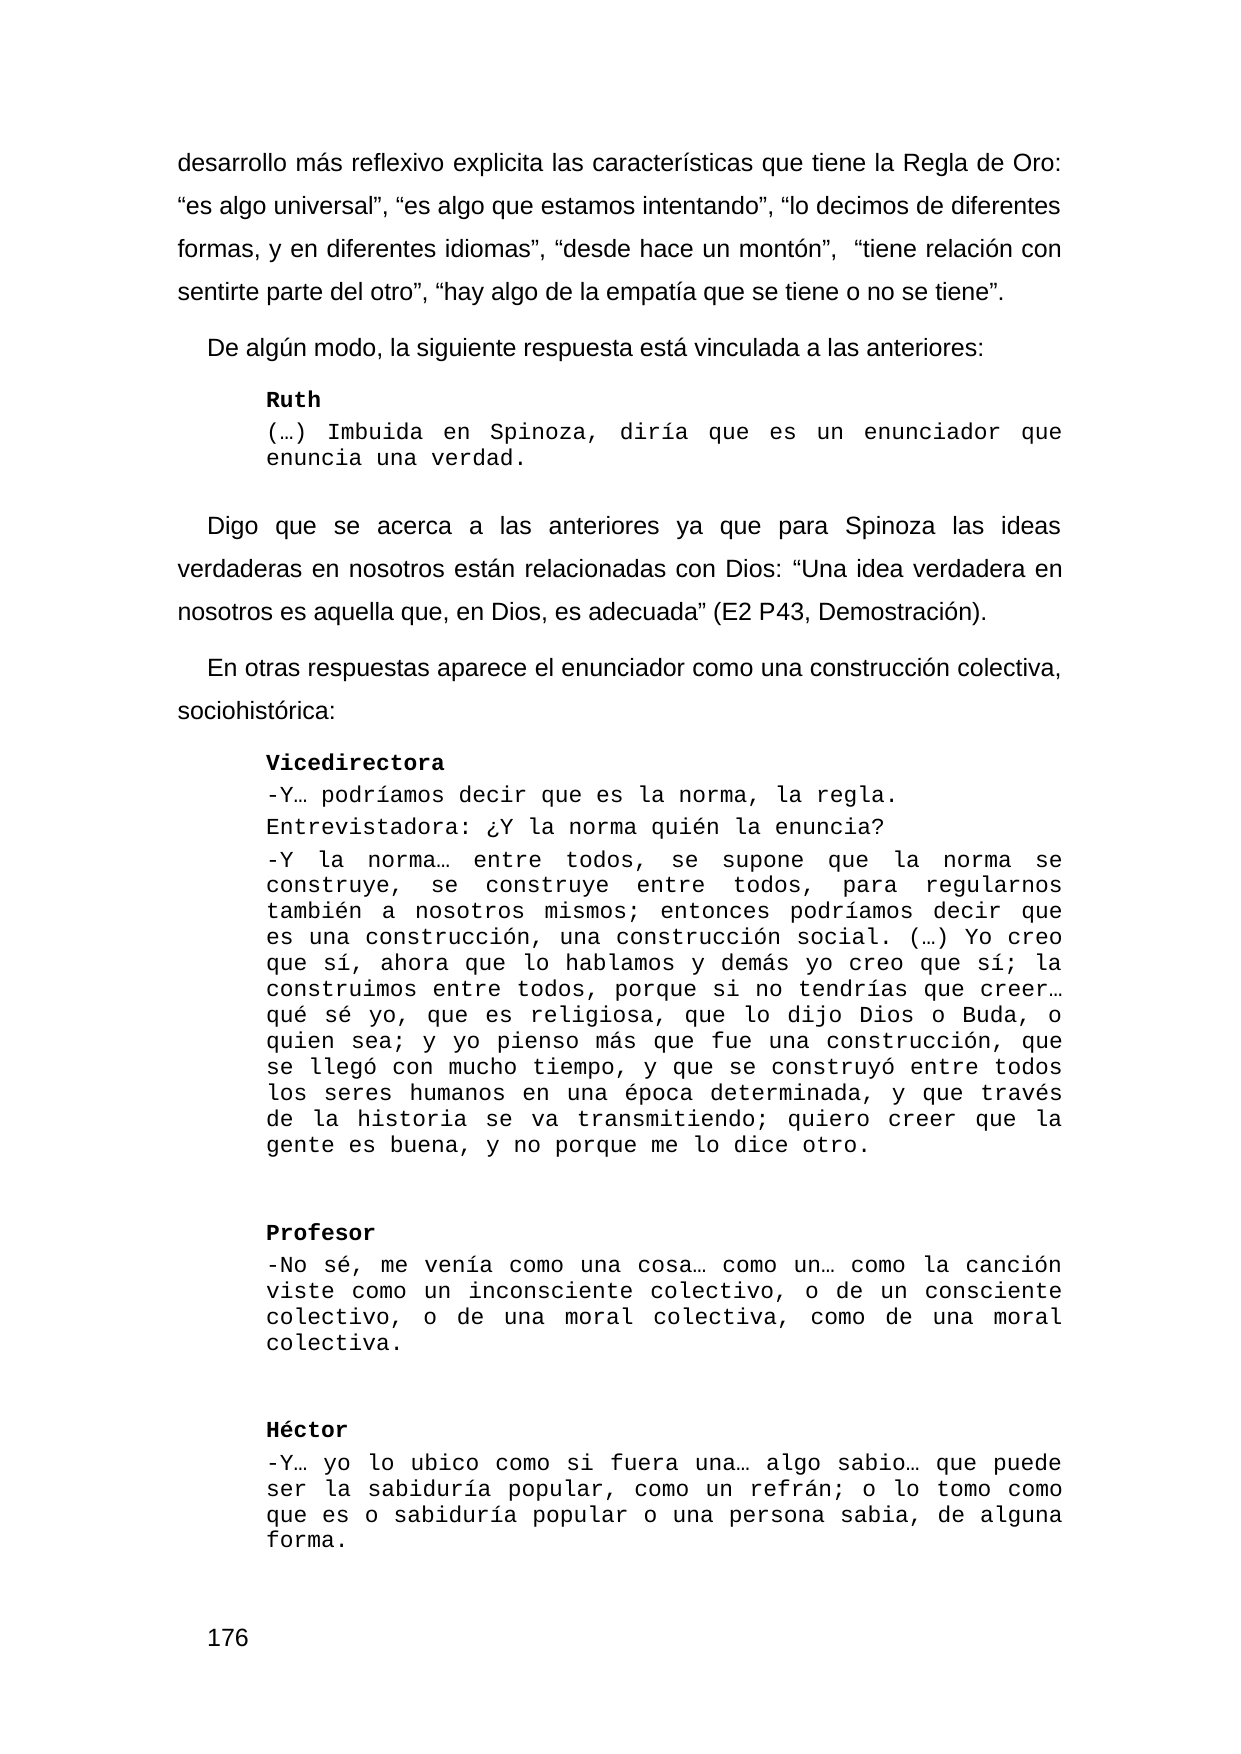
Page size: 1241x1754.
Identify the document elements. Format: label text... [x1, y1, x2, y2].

text De algún modo, la siguiente respuesta está vinculada a las anteriores: [177, 333, 1063, 361]
text -No sé, me venía como una cosa… como un… como la canción viste como un inconsciente colectivo, o de un consciente colectivo, o de una moral colectiva, como de una moral colectiva. [266, 1253, 1063, 1357]
text Profesor [266, 1221, 1063, 1247]
text -Y… podríamos decir que es la norma, la regla. [266, 783, 1063, 809]
text Ruth [266, 388, 1063, 414]
text -Y la norma… entre todos, se supone que la norma se construye, se construye entre todos, para regularnos también a nosotros mismos; entonces podríamos decir que es una construcción, una construcción social. (…) Yo creo que sí, ahora que lo hablamos y demás yo creo que sí; la construimos entre todos, porque si no tendrías que creer… qué sé yo, que es religiosa, que lo dijo Dios o Buda, o quien sea; y yo pienso más que fue una construcción, que se llegó con mucho tiempo, y que se construyó entre todos los seres humanos en una época determinada, y que través de la historia se va transmitiendo; quiero creer que la gente es buena, y no porque me lo dice otro. [266, 848, 1063, 1159]
text Héctor [266, 1419, 1063, 1445]
text -Y… yo lo ubico como si fuera una… algo sabio… que puede ser la sabiduría popular, como un refrán; o lo tomo como que es o sabiduría popular o una persona sabia, de alguna forma. [266, 1451, 1063, 1555]
text (…) Imbuida en Spinoza, diría que es un enunciador que enuncia una verdad. [266, 420, 1063, 472]
text Vicedirectora [266, 751, 1063, 777]
text En otras respuestas aparece el enunciador como una construcción colectiva, sociohistórica: [177, 653, 1063, 724]
text Entrevistadora: ¿Y la norma quién la enuncia? [266, 816, 1063, 842]
text Digo que se acerca a las anteriores ya que para Spinoza las ideas verdaderas en nosotros están relacionadas con Dios: “Una idea verdadera en nosotros es aquella que, en Dios, es adecuada” (E2 P43, Demostración). [177, 511, 1063, 626]
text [177, 148, 1063, 306]
